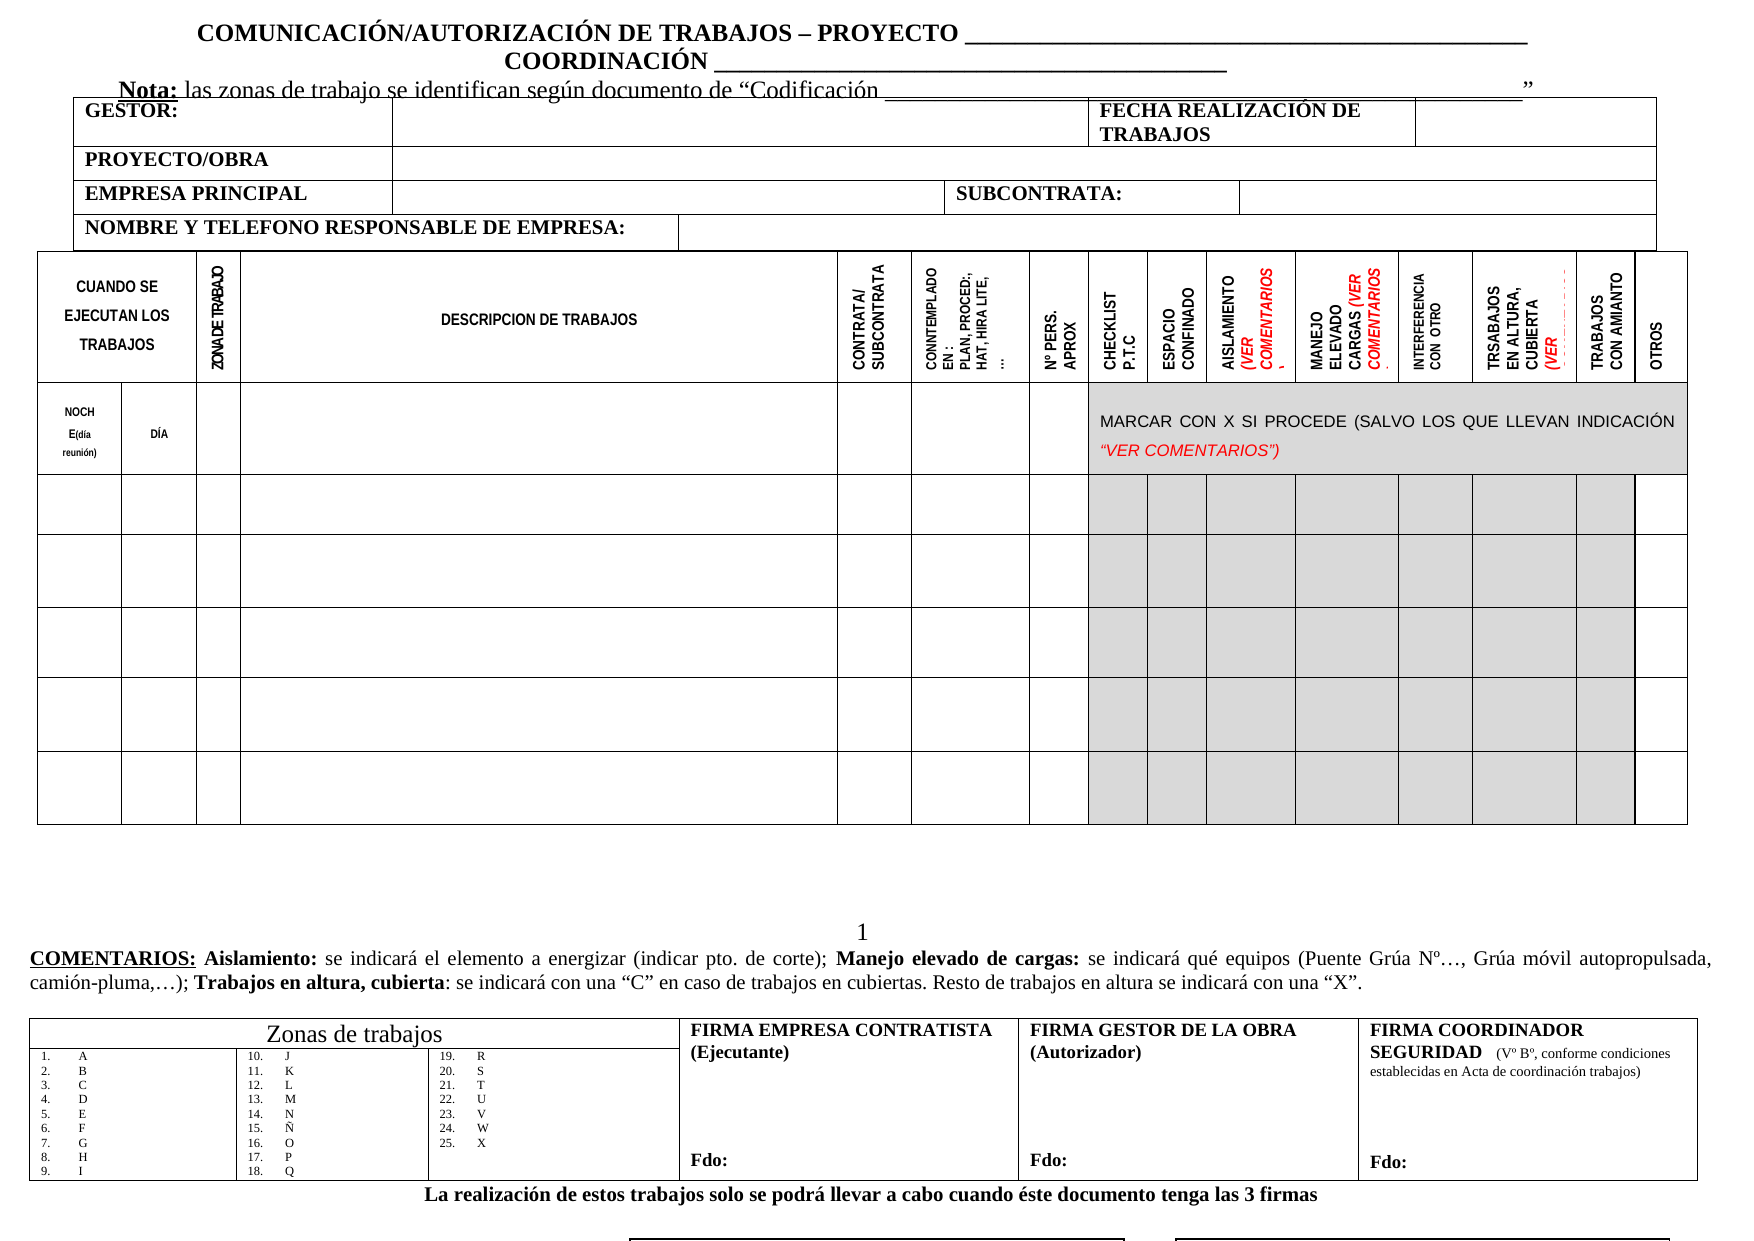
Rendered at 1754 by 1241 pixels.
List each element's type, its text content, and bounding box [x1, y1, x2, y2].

table_cell [1030, 678, 1088, 751]
table_cell [1089, 752, 1147, 824]
table_header OTROS [1636, 252, 1687, 382]
table_cell [1030, 608, 1088, 677]
table_cell [1207, 678, 1295, 751]
table_cell [1636, 608, 1687, 677]
table_cell [838, 475, 911, 534]
table_header Nº PERS. APROX [1030, 252, 1088, 382]
table_cell [241, 475, 837, 534]
table_cell [1207, 752, 1295, 824]
table_cell [122, 752, 196, 824]
table_cell NOCHE(día reunión) [38, 383, 121, 474]
table_header CHECKLIST P.T.C [1089, 252, 1147, 382]
table_cell [1473, 678, 1576, 751]
table_header MANEJO ELEVADO CARGAS (VER COMENTARIOS) [1296, 252, 1398, 382]
table_cell [197, 475, 240, 534]
table_cell [912, 535, 1029, 607]
table_cell [197, 535, 240, 607]
table_cell [197, 383, 240, 474]
table_cell [197, 752, 240, 824]
table_cell [241, 608, 837, 677]
table_cell [1089, 535, 1147, 607]
table_cell [1207, 475, 1295, 534]
table_cell [1207, 535, 1295, 607]
table_header CONTRATA/ SUBCONTRATA [838, 252, 911, 382]
table_cell [197, 608, 240, 677]
table_cell [838, 608, 911, 677]
table_cell [912, 383, 1029, 474]
table_cell [1473, 608, 1576, 677]
table_cell [912, 752, 1029, 824]
table_cell MARCAR CON X SI PROCEDE (SALVO LOS QUE LLEVAN INDICACIÓN “VER COMENTARIOS”) [1089, 383, 1687, 474]
table_cell [1148, 475, 1206, 534]
table_cell [122, 608, 196, 677]
table_cell [1148, 752, 1206, 824]
table_header TRSABAJOS EN ALTURA, CUBIERTA (VER COMENTARIOS) [1473, 252, 1576, 382]
table_cell [1089, 678, 1147, 751]
table_cell [1636, 752, 1687, 824]
table_cell [38, 608, 121, 677]
table_header ZONA DE TRABAJO [197, 252, 240, 382]
table_cell [38, 678, 121, 751]
table_cell [1030, 535, 1088, 607]
table_cell [1296, 535, 1398, 607]
table_cell [1636, 678, 1687, 751]
table_cell [1030, 383, 1088, 474]
table_cell [912, 678, 1029, 751]
table_header CUANDO SE EJECUTAN LOS TRABAJOS [38, 252, 196, 382]
table_cell [1030, 752, 1088, 824]
table_cell [1636, 535, 1687, 607]
table_cell [1577, 475, 1634, 534]
table_cell [1399, 535, 1472, 607]
table_cell [38, 535, 121, 607]
table_cell [1089, 475, 1147, 534]
table_cell [838, 535, 911, 607]
table_cell [38, 752, 121, 824]
table_cell [1473, 535, 1576, 607]
table_cell [1148, 678, 1206, 751]
table_cell [1089, 608, 1147, 677]
table_cell [1473, 752, 1576, 824]
table_cell [1296, 608, 1398, 677]
table_cell [241, 752, 837, 824]
table_cell [241, 678, 837, 751]
table_cell [1399, 678, 1472, 751]
table_cell [1399, 475, 1472, 534]
table_cell [1399, 608, 1472, 677]
table_cell [1577, 752, 1634, 824]
table_header INTERFERENCIA CON OTRO [1399, 252, 1472, 382]
table_cell [197, 678, 240, 751]
table_cell [1636, 475, 1687, 534]
table_cell [122, 678, 196, 751]
table_cell [122, 475, 196, 534]
table_cell [1148, 535, 1206, 607]
table_header AISLAMIENTO (VER COMENTARIOS) [1207, 252, 1295, 382]
table_cell [241, 535, 837, 607]
table_cell [1296, 475, 1398, 534]
table_cell [38, 475, 121, 534]
table_header ESPACIO CONFINADO [1148, 252, 1206, 382]
table_cell [912, 608, 1029, 677]
table_cell [912, 475, 1029, 534]
table_cell [838, 678, 911, 751]
table_cell [1030, 475, 1088, 534]
table_header TRABAJOS CON AMIANTO [1577, 252, 1634, 382]
table_header CONNTEMPLADO EN : PLAN, PROCED:, HAT, HIRA LITE, … [912, 252, 1029, 382]
table_cell [1148, 608, 1206, 677]
table_cell DÍA [122, 383, 196, 474]
table_cell [1577, 678, 1634, 751]
table_cell [838, 383, 911, 474]
table_cell [1207, 608, 1295, 677]
table_cell [1577, 535, 1634, 607]
table_cell [241, 383, 837, 474]
table_cell [1577, 608, 1634, 677]
table_header DESCRIPCION DE TRABAJOS [241, 252, 837, 382]
table_cell [1399, 752, 1472, 824]
table_cell [122, 535, 196, 607]
table_cell [1296, 752, 1398, 824]
table_cell [1473, 475, 1576, 534]
table_cell [1296, 678, 1398, 751]
table_cell [838, 752, 911, 824]
